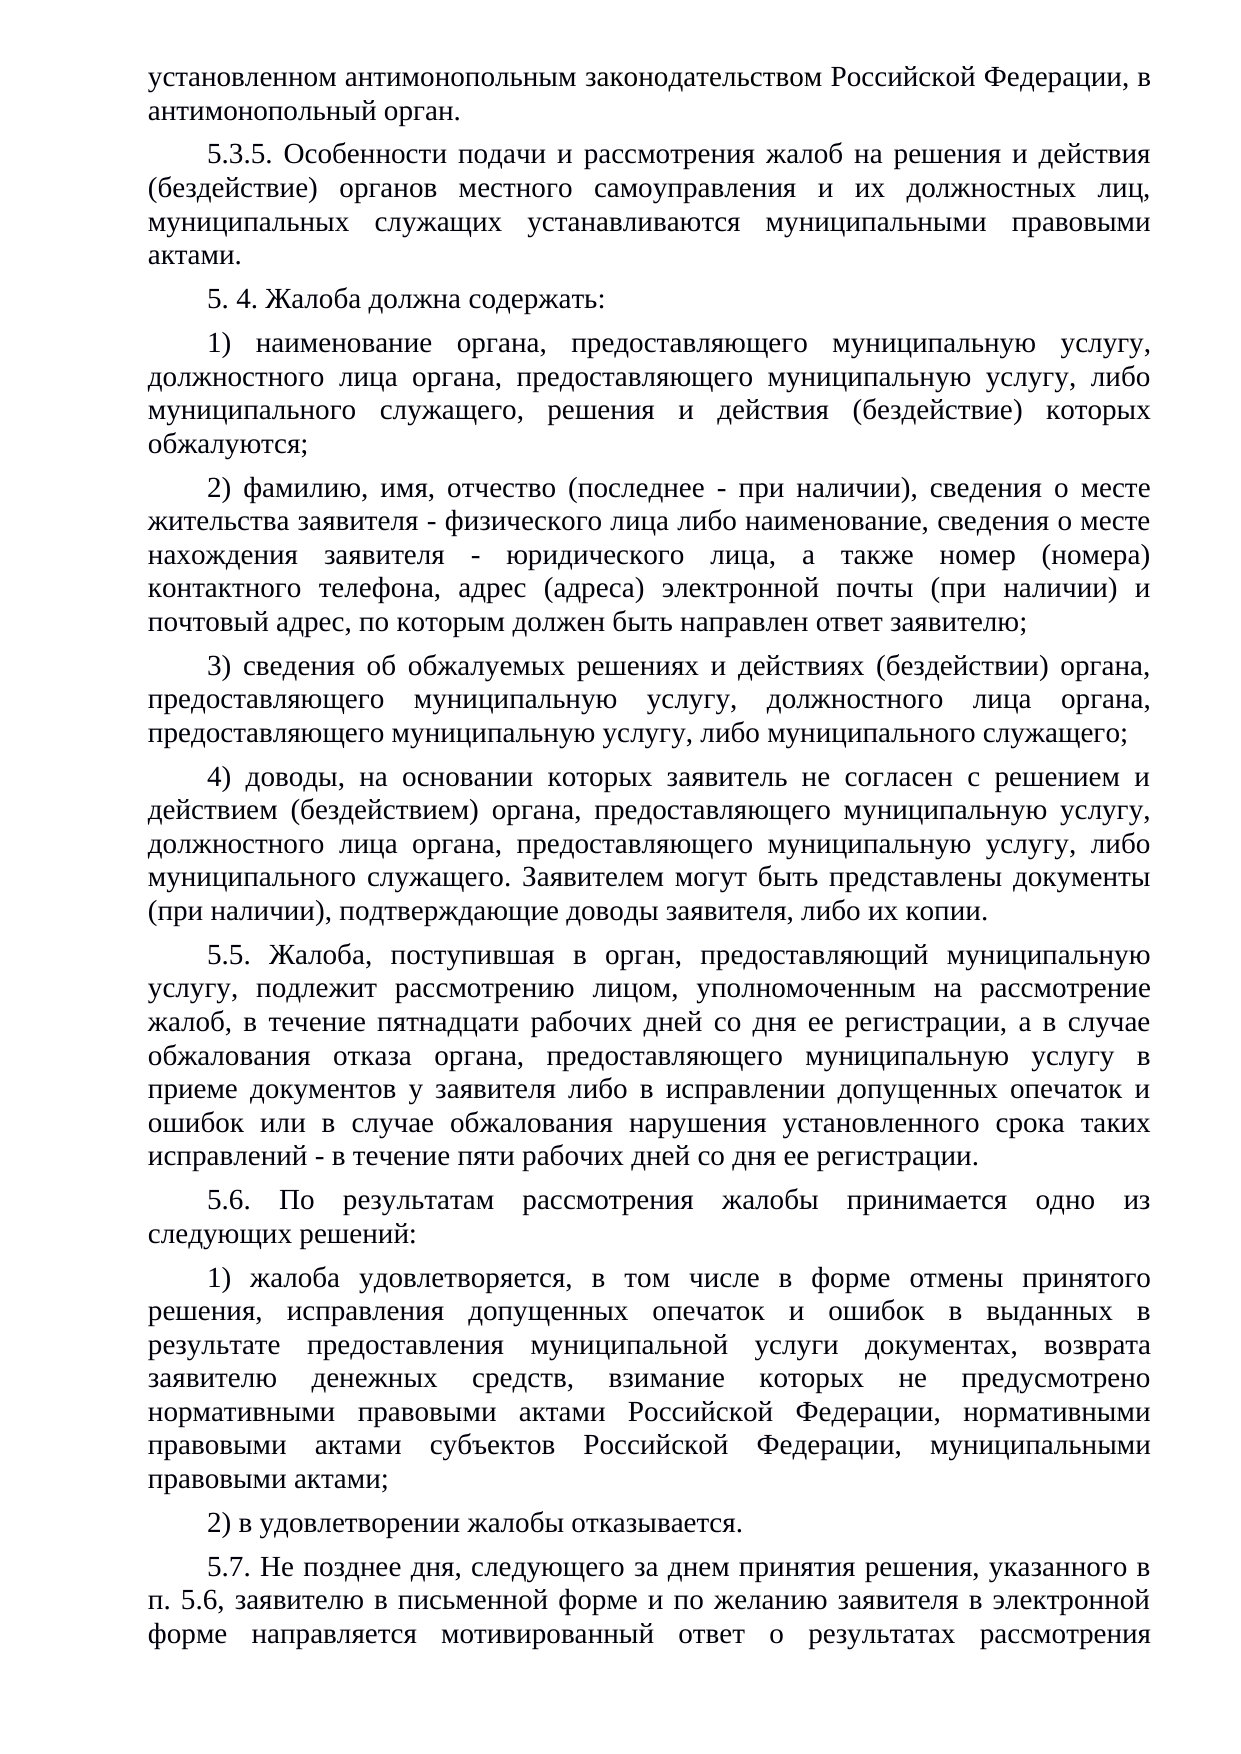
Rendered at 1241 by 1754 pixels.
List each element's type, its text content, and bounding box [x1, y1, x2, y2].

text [148, 1549, 1152, 1649]
text 2) фамилию, имя, отчество (последнее - при наличии), сведения о месте жительства заявителя - физического лица либо наименование, сведения о месте нахождения заявителя - юридического лица, а также номер (номера) контактного телефона, адрес (адреса) электронной почты (при наличии) и почтовый адрес, по которым должен быть направлен ответ заявителю; [148, 470, 1152, 637]
text 1) наименование органа, предоставляющего муниципальную услугу, должностного лица органа, предоставляющего муниципальную услугу, либо муниципального служащего, решения и действия (бездействие) которых обжалуются; [148, 325, 1152, 459]
text 5.5. Жалоба, поступившая в орган, предоставляющий муниципальную услугу, подлежит рассмотрению лицом, уполномоченным на рассмотрение жалоб, в течение пятнадцати рабочих дней со дня ее регистрации, а в случае обжалования отказа органа, предоставляющего муниципальную услугу в приеме документов у заявителя либо в исправлении допущенных опечаток и ошибок или в случае обжалования нарушения установленного срока таких исправлений - в течение пяти рабочих дней со дня ее регистрации. [148, 937, 1152, 1172]
text 2) в удовлетворении жалобы отказывается. [148, 1505, 1152, 1538]
text 5. 4. Жалоба должна содержать: [148, 281, 1152, 315]
text 1) жалоба удовлетворяется, в том числе в форме отмены принятого решения, исправления допущенных опечаток и ошибок в выданных в результате предоставления муниципальной услуги документах, возврата заявителю денежных средств, взимание которых не предусмотрено нормативными правовыми актами Российской Федерации, нормативными правовыми актами субъектов Российской Федерации, муниципальными правовыми актами; [148, 1260, 1152, 1494]
text 4) доводы, на основании которых заявитель не согласен с решением и действием (бездействием) органа, предоставляющего муниципальную услугу, должностного лица органа, предоставляющего муниципальную услугу, либо муниципального служащего. Заявителем могут быть представлены документы (при наличии), подтверждающие доводы заявителя, либо их копии. [148, 759, 1152, 927]
text 5.3.5. Особенности подачи и рассмотрения жалоб на решения и действия (бездействие) органов местного самоуправления и их должностных лиц, муниципальных служащих устанавливаются муниципальными правовыми актами. [148, 137, 1152, 271]
text 3) сведения об обжалуемых решениях и действиях (бездействии) органа, предоставляющего муниципальную услугу, должностного лица органа, предоставляющего муниципальную услугу, либо муниципального служащего; [148, 648, 1152, 748]
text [148, 59, 1152, 126]
text 5.6. По результатам рассмотрения жалобы принимается одно из следующих решений: [148, 1182, 1152, 1249]
